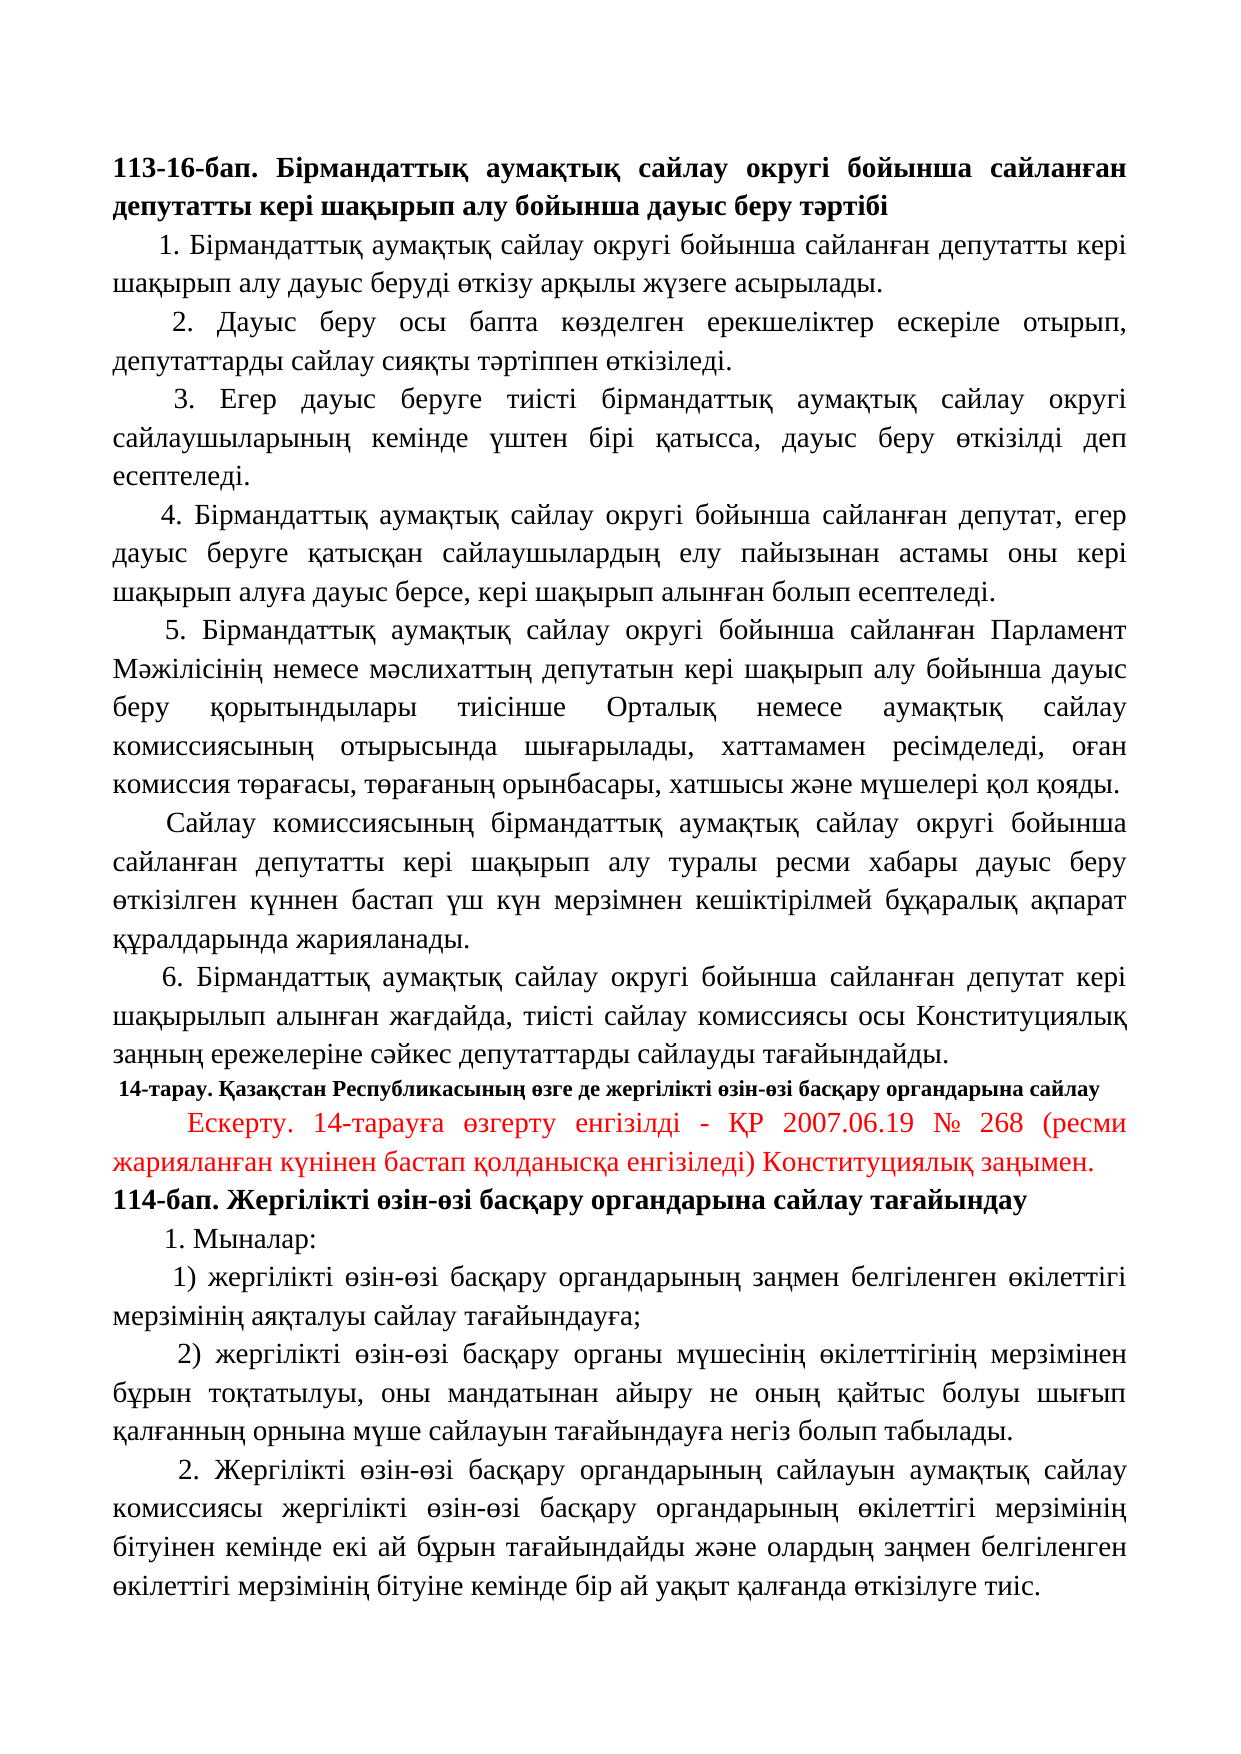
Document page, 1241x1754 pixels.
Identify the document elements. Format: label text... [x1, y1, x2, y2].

text 113-16-бап. Бірмандаттық аумақтық сайлау округі бойынша сайланған депутатты кері шақырып алу бойынша дауыс беру тәртібі [112, 150, 1128, 222]
text 14-тарау. Қазақстан Республикасының өзге де жергiлiктi өзiн-өзi басқару органдарына сайлау [112, 1075, 1128, 1101]
text 1. Бірмандаттық аумақтық сайлау округі бойынша сайланған депутатты кері шақырып алу дауыс беруді өткізу арқылы жүзеге асырылады. [112, 227, 1128, 299]
text 1. Мыналар: [112, 1221, 1128, 1254]
text 1) жергiлiктi өзiн-өзi басқару органдарының заңмен белгiленген өкiлеттiгi мерзiмiнiң аяқталуы сайлау тағайындауға; [112, 1259, 1128, 1331]
text 6. Бірмандаттық аумақтық сайлау округі бойынша сайланған депутат кері шақырылып алынған жағдайда, тиісті сайлау комиссиясы осы Конституциялық заңның ережелеріне сәйкес депутаттарды сайлауды тағайындайды. [112, 959, 1128, 1070]
text Сайлау комиссиясының бірмандаттық аумақтық сайлау округі бойынша сайланған депутатты кері шақырып алу туралы ресми хабары дауыс беру өткізілген күннен бастап үш күн мерзімнен кешіктірілмей бұқаралық ақпарат құралдарында жарияланады. [112, 805, 1128, 954]
text 5. Бірмандаттық аумақтық сайлау округі бойынша сайланған Парламент Мәжілісінің немесе мәслихаттың депутатын кері шақырып алу бойынша дауыс беру қорытындылары тиісінше Орталық немесе аумақтық сайлау комиссиясының отырысында шығарылады, хаттамамен ресімделеді, оған комиссия төрағасы, төрағаның орынбасары, хатшысы және мүшелері қол қояды. [112, 612, 1128, 800]
text Ескерту. 14-тарауға өзгерту енгізілді - ҚР 2007.06.19 № 268 (ресми жарияланған күнінен бастап қолданысқа енгізіледі) Конституциялық заңымен. [112, 1105, 1128, 1177]
text 3. Егер дауыс беруге тиісті бірмандаттық аумақтық сайлау округі сайлаушыларының кемінде үштен бірі қатысса, дауыс беру өткізілді деп есептеледі. [112, 381, 1128, 492]
text 114-бап. Жергiлiктi өзiн-өзi басқару органдарына сайлау тағайындау [112, 1182, 1128, 1216]
text 2) жергiлiктi өзiн-өзi басқару органы мүшесiнiң өкiлеттiгiнiң мерзiмiнен бұрын тоқтатылуы, оны мандатынан айыру не оның қайтыс болуы шығып қалғанның орнына мүше сайлауын тағайындауға негiз болып табылады. [112, 1336, 1128, 1447]
text 4. Бірмандаттық аумақтық сайлау округі бойынша сайланған депутат, егер дауыс беруге қатысқан сайлаушылардың елу пайызынан астамы оны кері шақырып алуға дауыс берсе, кері шақырып алынған болып есептеледі. [112, 497, 1128, 607]
text 2. Дауыс беру осы бапта көзделген ерекшеліктер ескеріле отырып, депутаттарды сайлау сияқты тәртіппен өткізіледі. [112, 304, 1128, 376]
text 2. Жергiлiктi өзiн-өзi басқару органдарының сайлауын аумақтық сайлау комиссиясы жергiлiктi өзiн-өзi басқару органдарының өкiлеттiгi мерзiмiнiң бiтуiнен кемiнде екi ай бұрын тағайындайды және олардың заңмен белгiленген өкiлеттiгi мерзiмiнiң бiтуiне кемiнде бiр ай уақыт қалғанда өткiзiлуге тиiс. [112, 1452, 1128, 1601]
